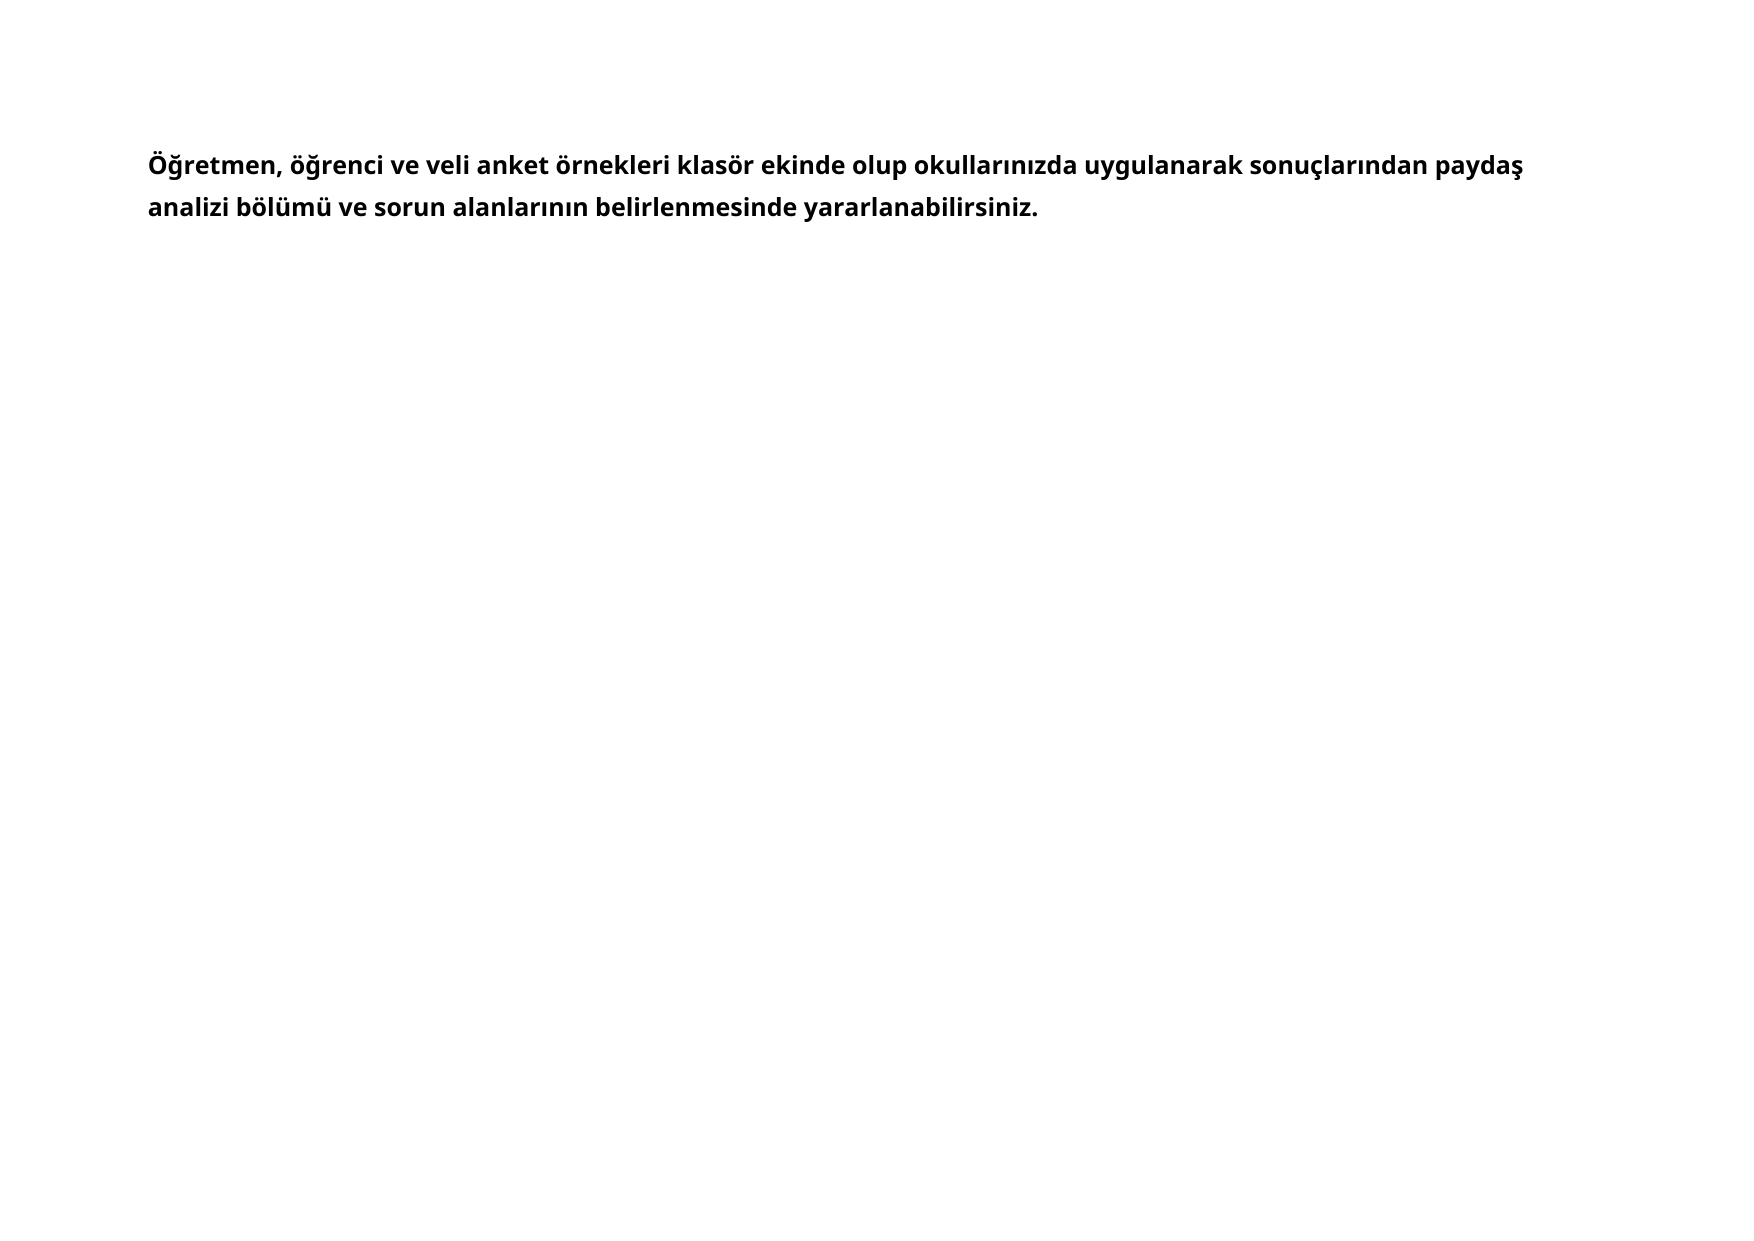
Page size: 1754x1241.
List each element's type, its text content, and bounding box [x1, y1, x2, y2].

text Öğretmen, öğrenci ve veli anket örnekleri klasör ekinde olup okullarınızda uygulanarak sonuçlarından paydaş analizi bölümü ve sorun alanlarının belirlenmesinde yararlanabilirsiniz. [148, 148, 1606, 224]
